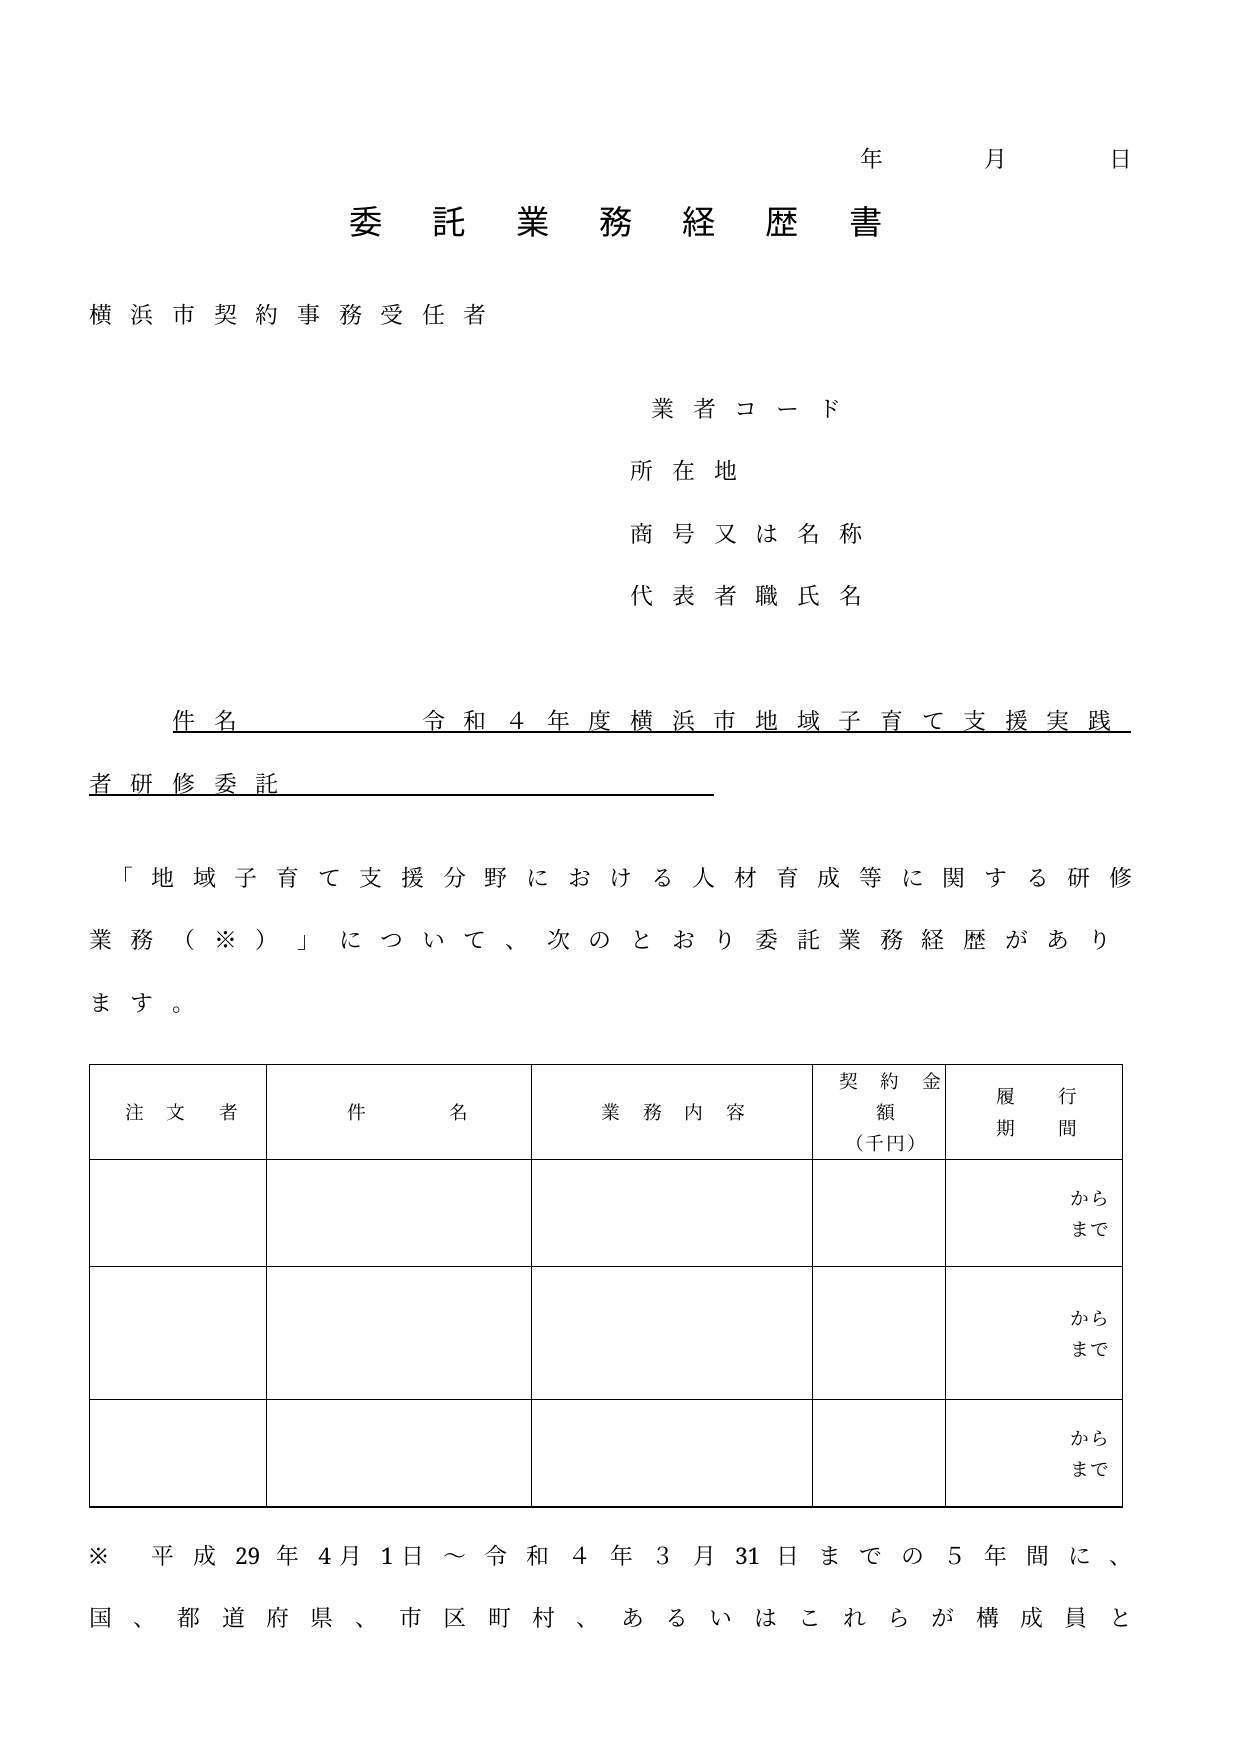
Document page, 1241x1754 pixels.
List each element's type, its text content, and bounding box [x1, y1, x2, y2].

table_cell [813, 1400, 945, 1506]
text 委 託 業 務 経 歴 書 [89, 189, 1151, 251]
text 商号又は名称 [89, 501, 1151, 564]
table_cell [267, 1267, 531, 1399]
table_cell から まで [946, 1160, 1122, 1266]
table_cell [90, 1400, 266, 1506]
table_cell から まで [946, 1267, 1122, 1399]
table_header 件名 [267, 1065, 531, 1158]
table_cell [532, 1160, 812, 1266]
table_header 履 行 期 間 [946, 1065, 1122, 1158]
table_header 業 務 内 容 [532, 1065, 812, 1158]
table_header 注文者 [90, 1065, 266, 1158]
text 「地域子育て支援分野における人材育成等に関する研修業務（※）」について、次のとおり委託業務経歴があります。 [89, 845, 1151, 1032]
table_cell [813, 1160, 945, 1266]
text 代表者職氏名 [89, 564, 1151, 626]
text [89, 1523, 1151, 1648]
text 所在地 [89, 439, 1151, 501]
table_cell から まで [946, 1400, 1122, 1506]
text 横浜市契約事務受任者 [89, 282, 1151, 345]
text 年 月 日 [89, 126, 1151, 189]
table_cell [813, 1267, 945, 1399]
text 業者コード [89, 376, 1151, 439]
table_cell [267, 1400, 531, 1506]
table_cell [532, 1400, 812, 1506]
text 件名 令和４年度横浜市地域子育て支援実践者研修委託 [89, 689, 1151, 814]
table_cell [532, 1267, 812, 1399]
table_cell [90, 1267, 266, 1399]
table_header 契約金額 （千円） [813, 1065, 945, 1158]
table_cell [90, 1160, 266, 1266]
table_cell [267, 1160, 531, 1266]
